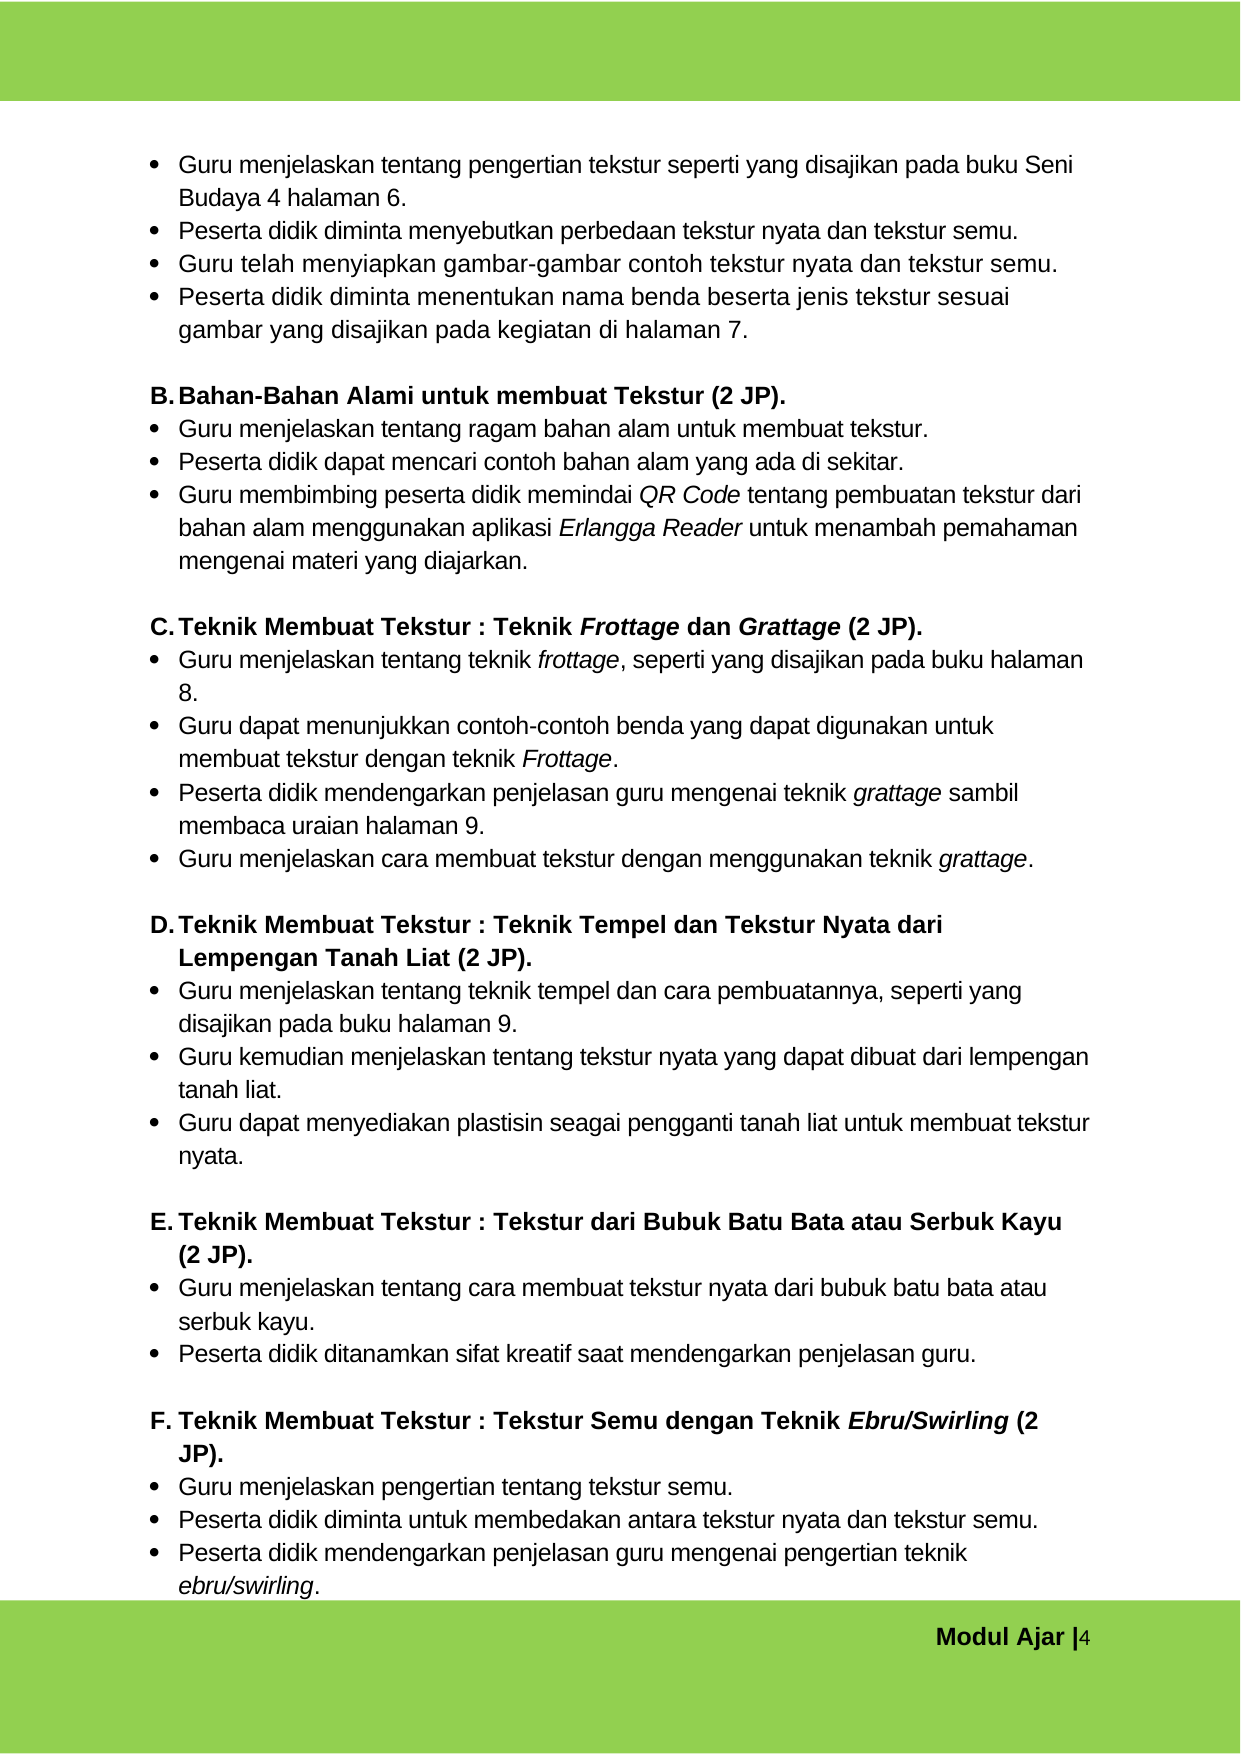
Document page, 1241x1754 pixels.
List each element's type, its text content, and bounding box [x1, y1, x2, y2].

list Peserta didik mendengarkan penjelasan guru mengenai pengertian teknik ebru/swirling. [150, 1538, 1090, 1600]
list Guru menjelaskan cara membuat tekstur dengan menggunakan teknik grattage. [150, 844, 1090, 872]
list Peserta didik diminta menyebutkan perbedaan tekstur nyata dan tekstur semu. [150, 216, 1090, 245]
list Guru menjelaskan tentang cara membuat tekstur nyata dari bubuk batu bata atau serbuk kayu. [150, 1273, 1090, 1335]
list Peserta didik mendengarkan penjelasan guru mengenai teknik grattage sambil membaca uraian halaman 9. [150, 777, 1090, 839]
list Guru menjelaskan tentang pengertian tekstur seperti yang disajikan pada buku Seni Budaya 4 halaman 6. [150, 150, 1090, 212]
list Teknik Membuat Tekstur : Teknik Frottage dan Grattage (2 JP). [150, 612, 1090, 641]
list Peserta didik diminta untuk membedakan antara tekstur nyata dan tekstur semu. [150, 1505, 1090, 1534]
list Peserta didik diminta menentukan nama benda beserta jenis tekstur sesuai gambar yang disajikan pada kegiatan di halaman 7. [150, 282, 1090, 344]
list Teknik Membuat Tekstur : Tekstur dari Bubuk Batu Bata atau Serbuk Kayu (2 JP). [150, 1207, 1090, 1269]
list Peserta didik ditanamkan sifat kreatif saat mendengarkan penjelasan guru. [150, 1339, 1090, 1368]
list Teknik Membuat Tekstur : Teknik Tempel dan Tekstur Nyata dari Lempengan Tanah Liat (2 JP). [150, 910, 1090, 972]
list Guru dapat menyediakan plastisin seagai pengganti tanah liat untuk membuat tekstur nyata. [150, 1108, 1090, 1170]
list Guru menjelaskan tentang teknik frottage, seperti yang disajikan pada buku halaman 8. [150, 645, 1090, 707]
list Guru menjelaskan pengertian tentang tekstur semu. [150, 1472, 1090, 1501]
list Guru kemudian menjelaskan tentang tekstur nyata yang dapat dibuat dari lempengan tanah liat. [150, 1042, 1090, 1104]
list Guru membimbing peserta didik memindai QR Code tentang pembuatan tekstur dari bahan alam menggunakan aplikasi Erlangga Reader untuk menambah pemahaman mengenai materi yang diajarkan. [150, 480, 1090, 575]
list Guru dapat menunjukkan contoh-contoh benda yang dapat digunakan untuk membuat tekstur dengan teknik Frottage. [150, 711, 1090, 773]
list Teknik Membuat Tekstur : Tekstur Semu dengan Teknik Ebru/Swirling (2 JP). [150, 1406, 1090, 1467]
list Peserta didik dapat mencari contoh bahan alam yang ada di sekitar. [150, 447, 1090, 476]
list Bahan-Bahan Alami untuk membuat Tekstur (2 JP). [150, 381, 1090, 409]
list Guru telah menyiapkan gambar-gambar contoh tekstur nyata dan tekstur semu. [150, 249, 1090, 278]
list Guru menjelaskan tentang ragam bahan alam untuk membuat tekstur. [150, 414, 1090, 443]
list Guru menjelaskan tentang teknik tempel dan cara pembuatannya, seperti yang disajikan pada buku halaman 9. [150, 976, 1090, 1038]
